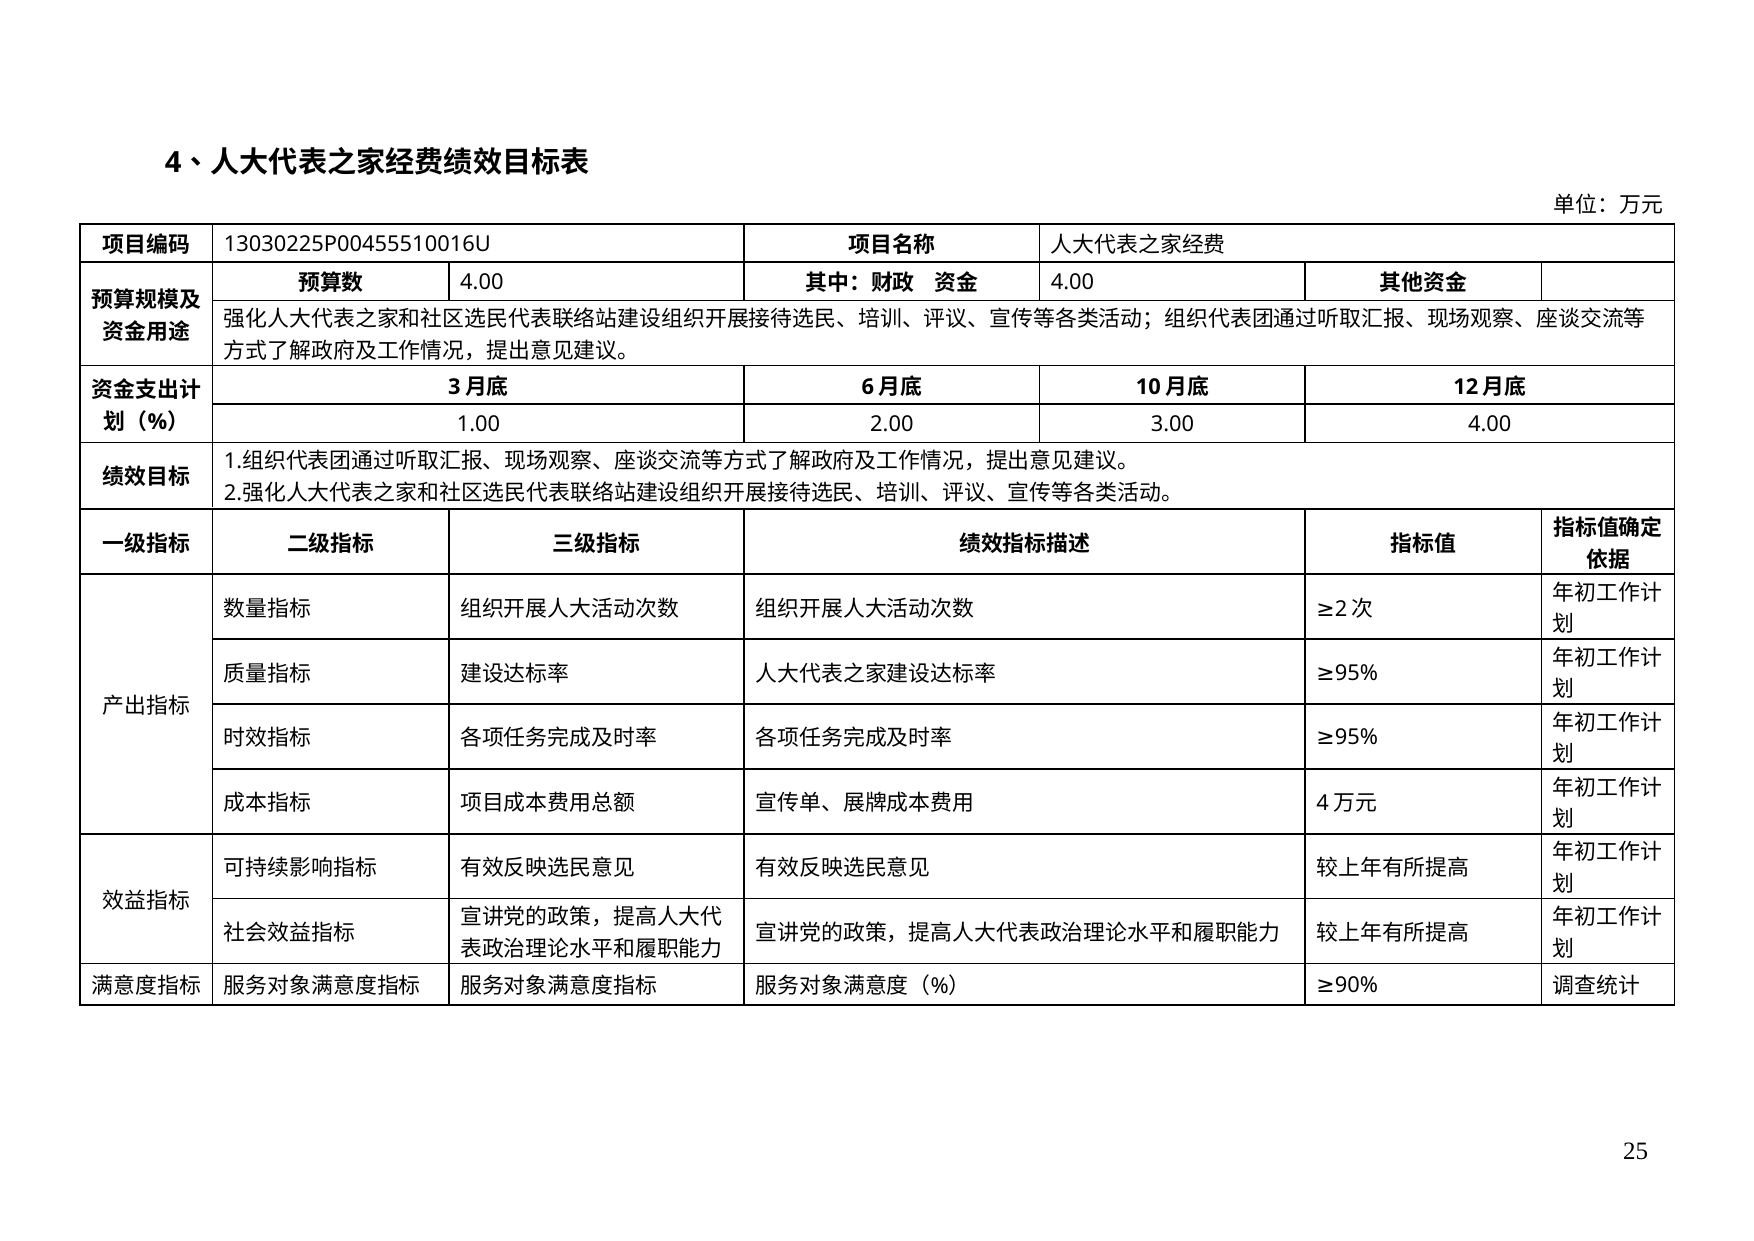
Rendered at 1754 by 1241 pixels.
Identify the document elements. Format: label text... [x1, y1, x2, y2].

table_cell 产出指标 [81, 575, 212, 833]
table_cell 成本指标 [213, 770, 448, 833]
table_header 单位：万元 [81, 183, 1674, 223]
table_cell ≥90% [1306, 964, 1541, 1004]
table_cell 4.00 [1306, 405, 1674, 441]
table_cell 时效指标 [213, 705, 448, 768]
table_header 三级指标 [450, 510, 743, 573]
table_cell 满意度指标 [81, 964, 212, 1004]
table_cell ≥95% [1306, 640, 1541, 703]
table_cell 10月底 [1040, 366, 1304, 403]
text 4、人大代表之家经费绩效目标表 [106, 142, 1648, 181]
table_cell 组织开展人大活动次数 [745, 575, 1304, 638]
table_cell ≥2次 [1306, 575, 1541, 638]
table_cell 项目名称 [745, 225, 1039, 261]
table_cell 服务对象满意度（%） [745, 964, 1304, 1004]
table_cell 宣讲党的政策，提高人大代表政治理论水平和履职能力 [745, 899, 1304, 963]
table_cell 年初工作计划 [1542, 899, 1674, 963]
table_cell 年初工作计划 [1542, 575, 1674, 638]
table_cell 质量指标 [213, 640, 448, 703]
table_cell 绩效目标 [81, 443, 212, 507]
table_cell 预算数 [213, 263, 448, 300]
table_cell 项目编码 [81, 225, 212, 261]
table_cell ≥95% [1306, 705, 1541, 768]
table_cell 3.00 [1040, 405, 1304, 441]
table_cell 调查统计 [1542, 964, 1674, 1004]
table_cell 4.00 [1040, 263, 1304, 300]
table_cell 服务对象满意度指标 [213, 964, 448, 1004]
table_cell 人大代表之家建设达标率 [745, 640, 1304, 703]
table_cell 资金支出计划（%） [81, 366, 212, 441]
table_cell 有效反映选民意见 [745, 835, 1304, 898]
table_cell 预算规模及资金用途 [81, 263, 212, 364]
table_cell 较上年有所提高 [1306, 835, 1541, 898]
table_cell 13030225P00455510016U [213, 225, 743, 261]
table_cell 强化人大代表之家和社区选民代表联络站建设组织开展接待选民、培训、评议、宣传等各类活动；组织代表团通过听取汇报、现场观察、座谈交流等方式了解政府及工作情况，提出意见建议。 [213, 301, 1674, 364]
table_cell 1.组织代表团通过听取汇报、现场观察、座谈交流等方式了解政府及工作情况，提出意见建议。 2.强化人大代表之家和社区选民代表联络站建设组织开展接待选民、培训、评议、宣传等各类活动。 [213, 443, 1674, 507]
table_cell 4.00 [450, 263, 743, 300]
table_cell 数量指标 [213, 575, 448, 638]
table_header 指标值 [1306, 510, 1541, 573]
table_cell 年初工作计划 [1542, 835, 1674, 898]
table_cell 年初工作计划 [1542, 770, 1674, 833]
table_cell 2.00 [745, 405, 1039, 441]
table_cell 6月底 [745, 366, 1039, 403]
table_cell 1.00 [213, 405, 743, 441]
table_cell 效益指标 [81, 835, 212, 963]
table_cell 可持续影响指标 [213, 835, 448, 898]
table_cell 组织开展人大活动次数 [450, 575, 743, 638]
table_cell [1542, 263, 1674, 300]
table_cell 人大代表之家经费 [1040, 225, 1674, 261]
table_cell 宣传单、展牌成本费用 [745, 770, 1304, 833]
table_cell 建设达标率 [450, 640, 743, 703]
table_cell 年初工作计划 [1542, 640, 1674, 703]
table_header 二级指标 [213, 510, 448, 573]
table_cell 社会效益指标 [213, 899, 448, 963]
table_cell 4万元 [1306, 770, 1541, 833]
table_cell 有效反映选民意见 [450, 835, 743, 898]
table_cell 较上年有所提高 [1306, 899, 1541, 963]
table_cell 年初工作计划 [1542, 705, 1674, 768]
table_cell 3月底 [213, 366, 743, 403]
table_header 指标值确定依据 [1542, 510, 1674, 573]
table_cell 其他资金 [1306, 263, 1541, 300]
table_cell 12月底 [1306, 366, 1674, 403]
table_cell 各项任务完成及时率 [450, 705, 743, 768]
table_header 一级指标 [81, 510, 212, 573]
table_cell 宣讲党的政策，提高人大代表政治理论水平和履职能力 [450, 899, 743, 963]
table_cell 服务对象满意度指标 [450, 964, 743, 1004]
table_cell 各项任务完成及时率 [745, 705, 1304, 768]
table_header 绩效指标描述 [745, 510, 1304, 573]
table_cell 项目成本费用总额 [450, 770, 743, 833]
table_cell 其中：财政 资金 [745, 263, 1039, 300]
